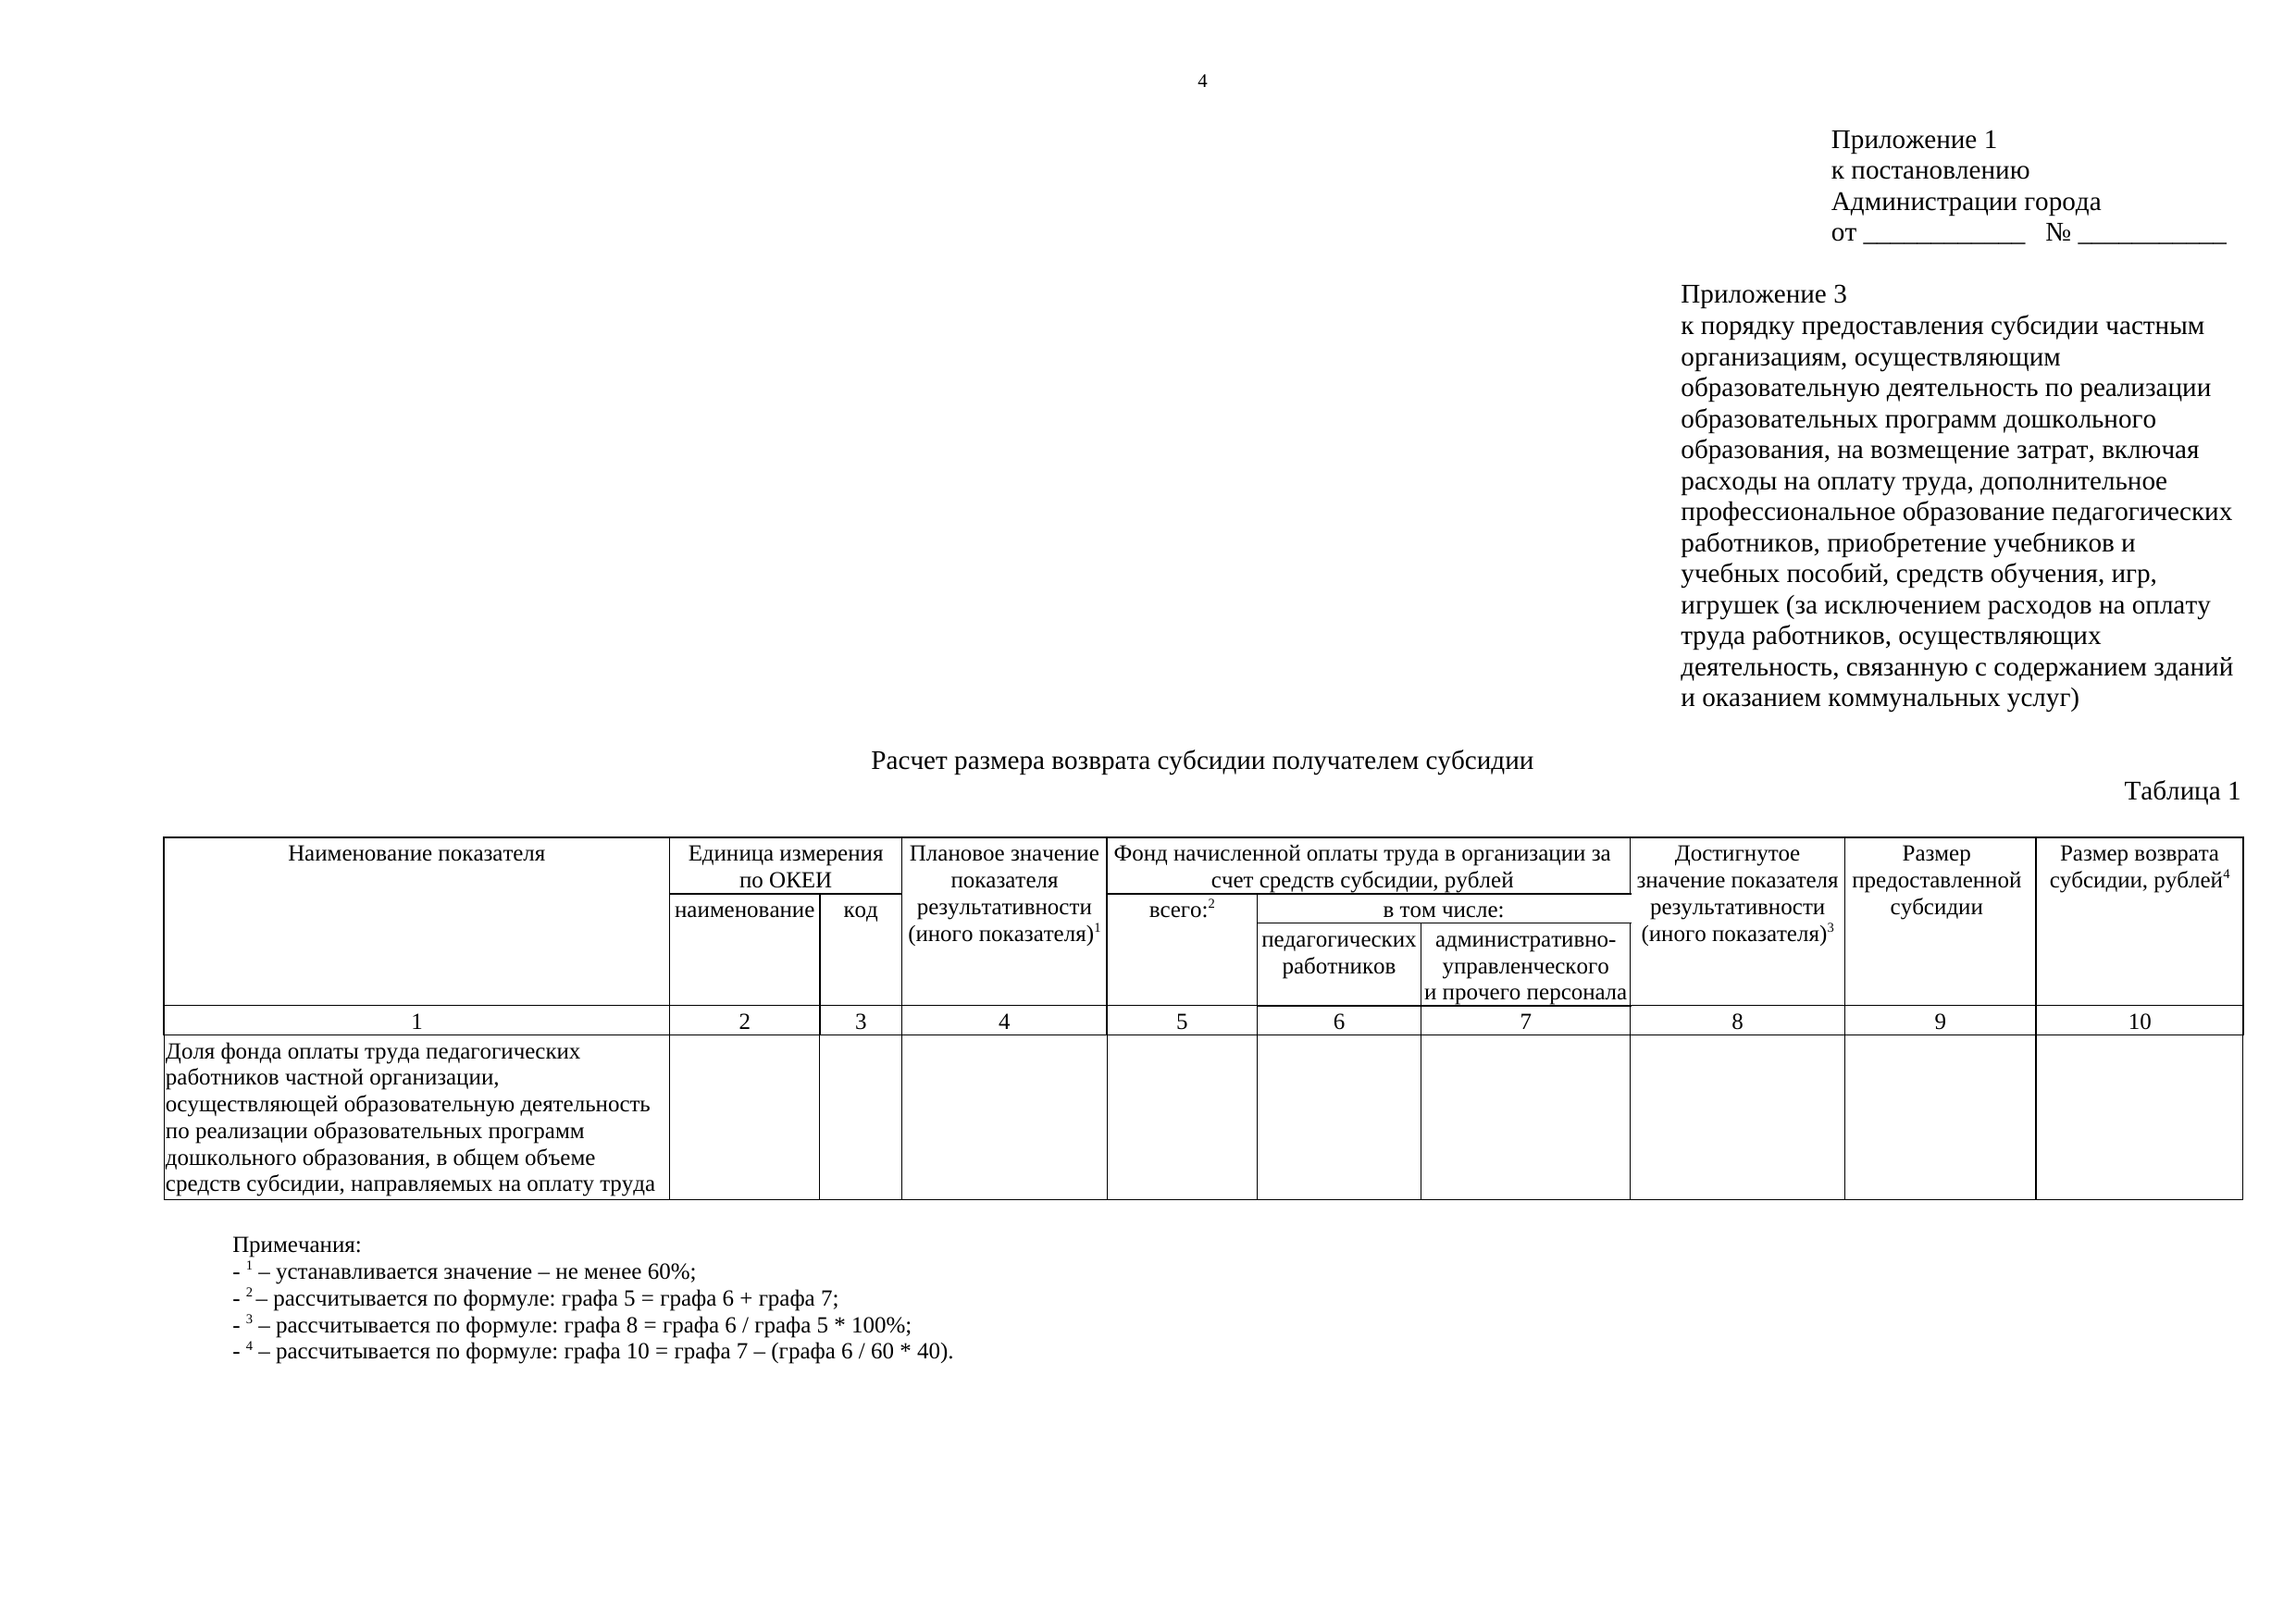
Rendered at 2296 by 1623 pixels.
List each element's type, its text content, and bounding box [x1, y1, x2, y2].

table_cell в том числе: [1258, 895, 1631, 923]
table_cell 3 [821, 1006, 901, 1035]
table_cell [1845, 1035, 2035, 1199]
table_cell педагогических работников [1258, 923, 1421, 1005]
table_cell наименование [670, 895, 819, 1005]
table_cell [1421, 1035, 1630, 1199]
text - 4 – рассчитывается по формуле: графа 10 = графа 7 – (графа 6 / 60 * 40). [164, 1338, 2241, 1364]
table_cell 1 [165, 1006, 669, 1035]
table_header Размер возврата субсидии, рублей4 [2037, 838, 2242, 1005]
table_cell 6 [1258, 1007, 1421, 1035]
text - 3 – рассчитывается по формуле: графа 8 = графа 6 / графа 5 * 100%; [164, 1311, 2241, 1338]
table_cell всего:2 [1108, 895, 1257, 1005]
title к порядку предоставления субсидии частным организациям, осуществляющим образовательную деятельность по реализации образовательных программ дошкольного образования, на возмещение затрат, включая расходы на оплату труда, дополнительное профессиональное образование педагогических работников, приобретение учебников и учебных пособий, средств обучения, игр, игрушек (за исключением расходов на оплату труда работников, осуществляющих деятельность, связанную с содержанием зданий и оказанием коммунальных услуг) [1681, 309, 2241, 712]
table_header Размер предоставленной субсидии [1845, 838, 2035, 1005]
table_cell [1258, 1035, 1421, 1199]
table_cell 7 [1421, 1007, 1630, 1035]
table_header Фонд начисленной оплаты труда в организации за счет средств субсидии, рублей [1108, 838, 1630, 893]
table_cell административно-управленческого и прочего персонала [1421, 923, 1630, 1005]
table_cell [1631, 1035, 1844, 1199]
table_cell [670, 1035, 819, 1199]
table_cell 5 [1108, 1006, 1257, 1035]
title Приложение 1 [1831, 123, 2241, 154]
table_header Единица измерения по ОКЕИ [670, 838, 901, 893]
table_cell код [821, 895, 901, 1005]
table_cell [902, 1035, 1107, 1199]
text - 1 – устанавливается значение – не менее 60%; [164, 1258, 2241, 1284]
table_cell [2037, 1035, 2242, 1199]
table_cell 9 [1845, 1006, 2035, 1035]
title к постановлению [1831, 154, 2241, 185]
table_cell Доля фонда оплаты труда педагогических работников частной организации, осуществляющей образовательную деятельность по реализации образовательных программ дошкольного образования, в общем объеме средств субсидии, направляемых на оплату труда [165, 1035, 669, 1199]
table_cell 2 [670, 1006, 819, 1035]
table_header Наименование показателя [165, 838, 669, 1005]
table_cell [820, 1035, 901, 1199]
text - 2 – рассчитывается по формуле: графа 5 = графа 6 + графа 7; [164, 1284, 2241, 1311]
table_cell 4 [902, 1006, 1106, 1035]
text Примечания: [164, 1232, 2241, 1258]
table_header Достигнутое значение показателя результативности (иного показателя)3 [1631, 838, 1844, 1005]
table_header Плановое значение показателя результативности (иного показателя)1 [902, 838, 1106, 1005]
table_cell 8 [1631, 1006, 1844, 1035]
table_cell [1108, 1035, 1257, 1199]
text Таблица 1 [164, 774, 2241, 806]
title Приложение 3 [1681, 279, 2241, 309]
text Расчет размера возврата субсидии получателем субсидии [164, 744, 2241, 774]
title Администрации города [1831, 185, 2241, 216]
title от ____________ № ___________ [1831, 216, 2241, 247]
table_cell 10 [2037, 1006, 2242, 1035]
